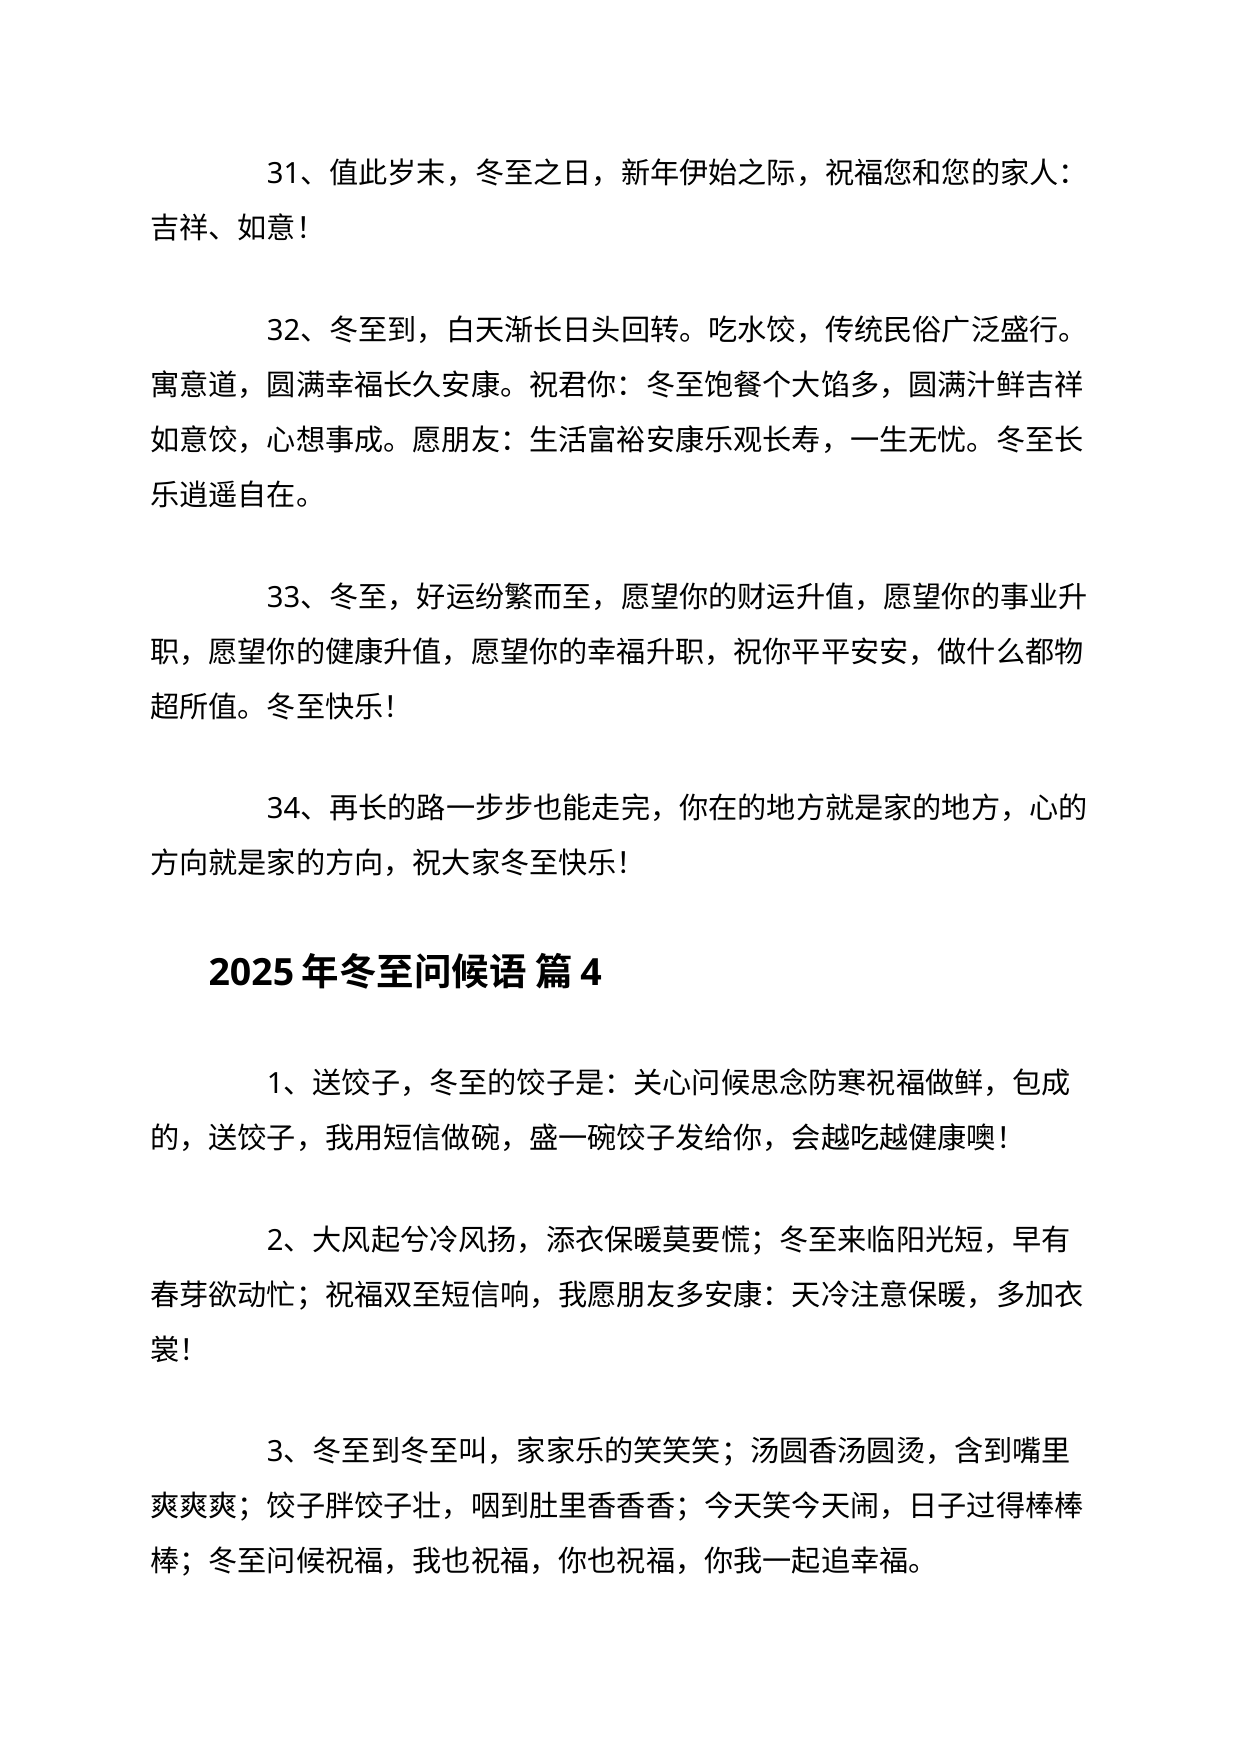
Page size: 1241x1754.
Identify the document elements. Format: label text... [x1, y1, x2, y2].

text 32、冬至到，白天渐长日头回转。吃水饺，传统民俗广泛盛行。寓意道，圆满幸福长久安康。祝君你：冬至饱餐个大馅多，圆满汁鲜吉祥如意饺，心想事成。愿朋友：生活富裕安康乐观长寿，一生无忧。冬至长乐逍遥自在。 [150, 307, 1090, 514]
text 2、大风起兮冷风扬，添衣保暖莫要慌；冬至来临阳光短，早有春芽欲动忙；祝福双至短信响，我愿朋友多安康：天冷注意保暖，多加衣裳！ [150, 1216, 1090, 1368]
text 31、值此岁末，冬至之日，新年伊始之际，祝福您和您的家人：吉祥、如意！ [150, 150, 1090, 247]
text 3、冬至到冬至叫，家家乐的笑笑笑；汤圆香汤圆烫，含到嘴里爽爽爽；饺子胖饺子壮，咽到肚里香香香；今天笑今天闹，日子过得棒棒棒；冬至问候祝福，我也祝福，你也祝福，你我一起追幸福。 [150, 1428, 1090, 1580]
text 1、送饺子，冬至的饺子是：关心问候思念防寒祝福做鲜，包成的，送饺子，我用短信做碗，盛一碗饺子发给你，会越吃越健康噢！ [150, 1059, 1090, 1157]
text 2025年冬至问候语 篇4 [150, 942, 1090, 996]
text 33、冬至，好运纷繁而至，愿望你的财运升值，愿望你的事业升职，愿望你的健康升值，愿望你的幸福升职，祝你平平安安，做什么都物超所值。冬至快乐！ [150, 573, 1090, 726]
text 34、再长的路一步步也能走完，你在的地方就是家的地方，心的方向就是家的方向，祝大家冬至快乐！ [150, 785, 1090, 882]
